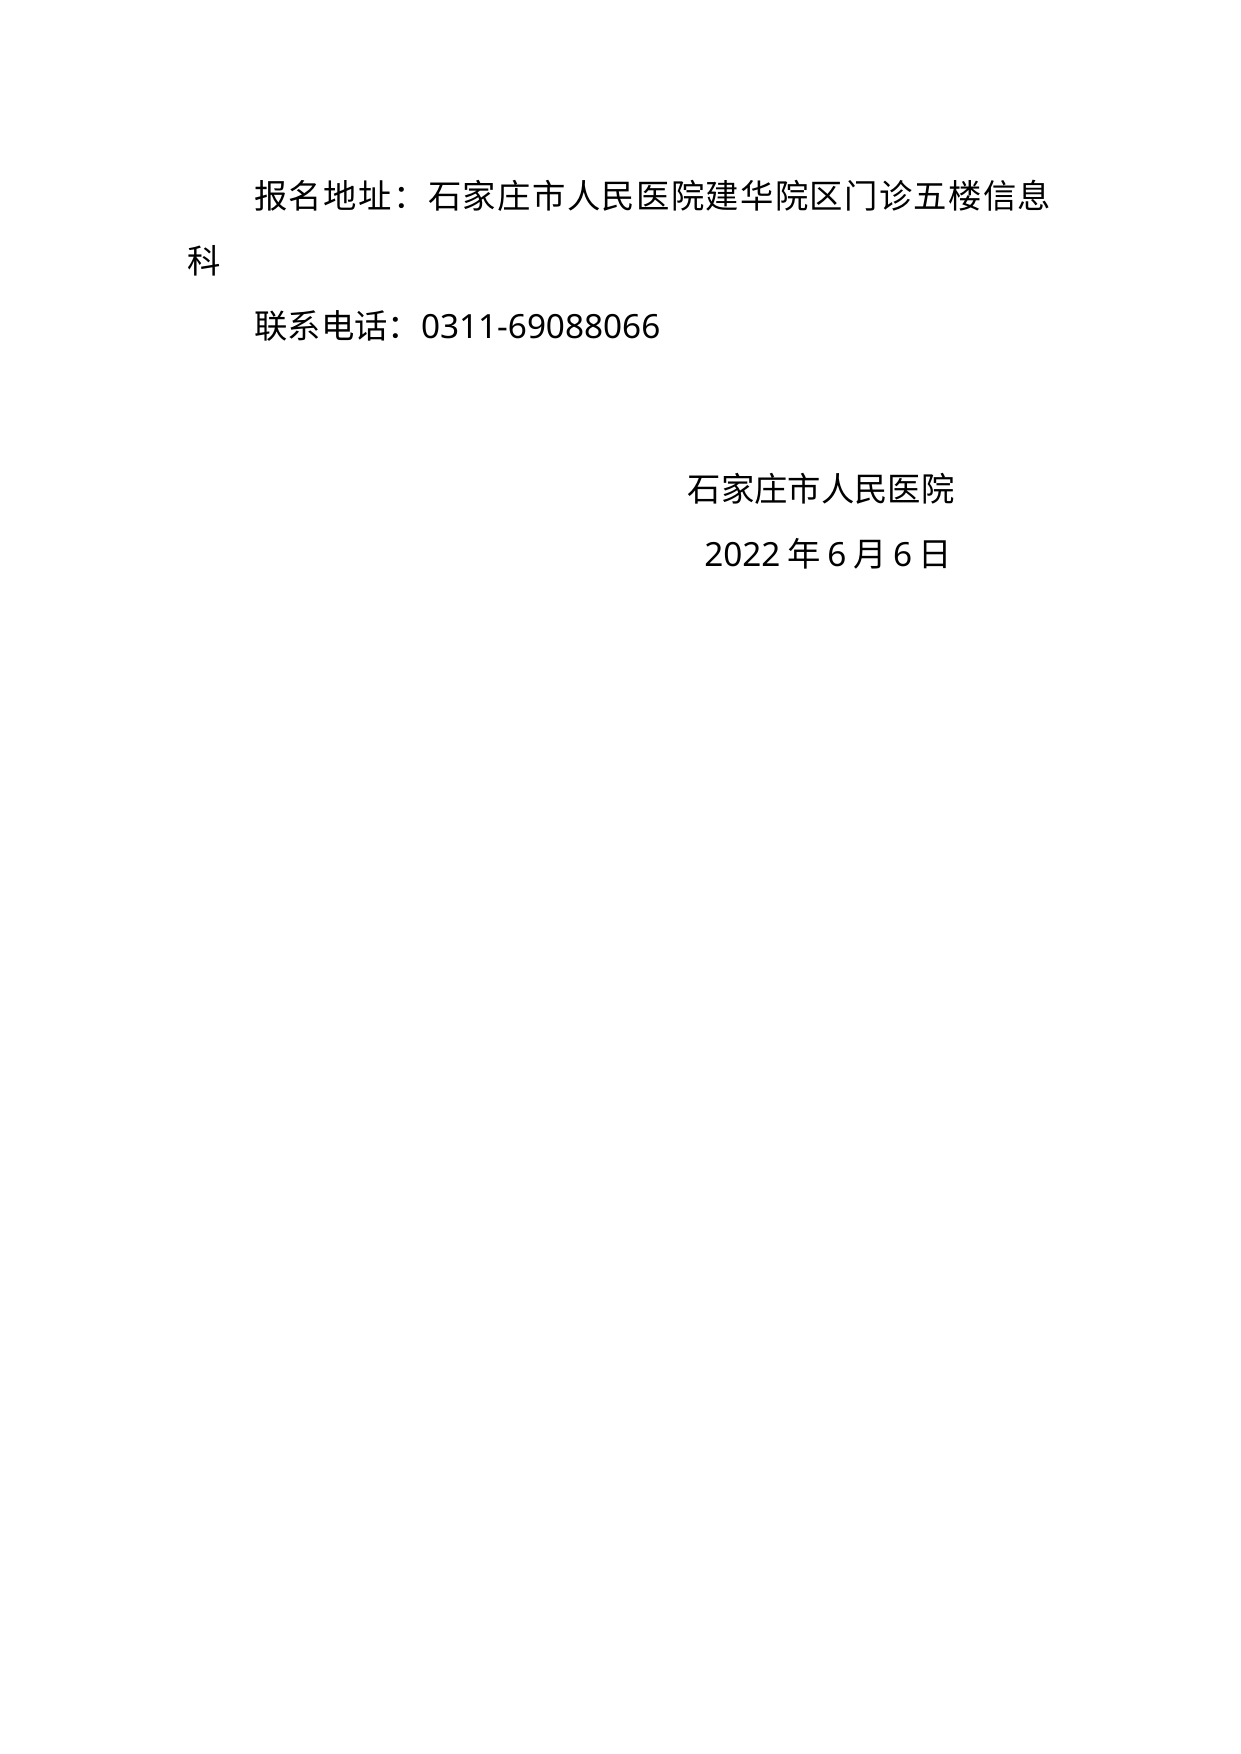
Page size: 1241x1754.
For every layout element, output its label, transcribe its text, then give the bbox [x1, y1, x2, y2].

text 联系电话：0311-69088066 [187, 292, 1053, 357]
text 2022年6月6日 [187, 519, 1053, 584]
text 报名地址：石家庄市人民医院建华院区门诊五楼信息科 [187, 162, 1053, 292]
text 石家庄市人民医院 [187, 454, 1053, 519]
